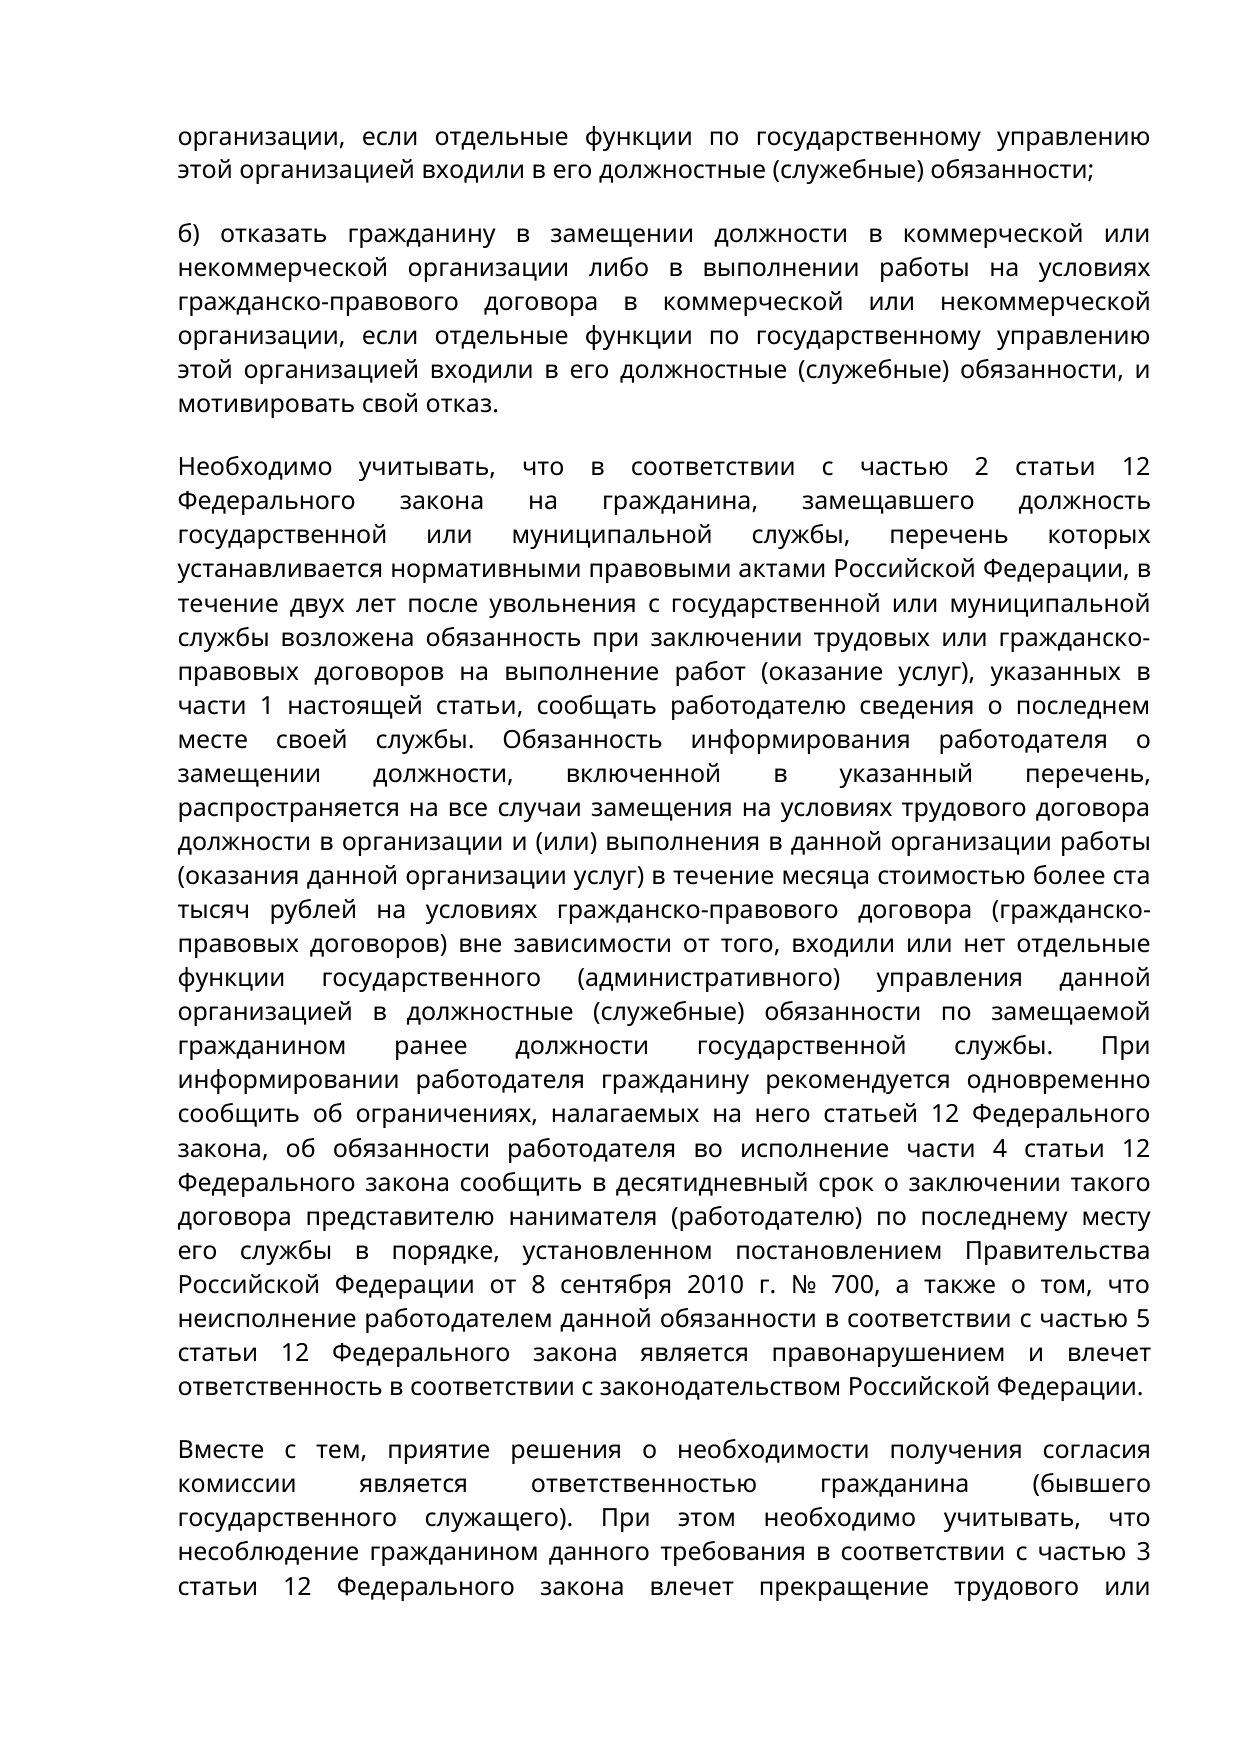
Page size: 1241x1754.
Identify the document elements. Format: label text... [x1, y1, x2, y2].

text б) отказать гражданину в замещении должности в коммерческой или некоммерческой организации либо в выполнении работы на условиях гражданско-правового договора в коммерческой или некоммерческой организации, если отдельные функции по государственному управлению этой организацией входили в его должностные (служебные) обязанности, и мотивировать свой отказ. [177, 215, 1152, 420]
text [177, 1432, 1152, 1602]
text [177, 118, 1152, 186]
text Необходимо учитывать, что в соответствии с частью 2 статьи 12 Федерального закона на гражданина, замещавшего должность государственной или муниципальной службы, перечень которых устанавливается нормативными правовыми актами Российской Федерации, в течение двух лет после увольнения с государственной или муниципальной службы возложена обязанность при заключении трудовых или гражданско-правовых договоров на выполнение работ (оказание услуг), указанных в части 1 настоящей статьи, сообщать работодателю сведения о последнем месте своей службы. Обязанность информирования работодателя о замещении должности, включенной в указанный перечень, распространяется на все случаи замещения на условиях трудового договора должности в организации и (или) выполнения в данной организации работы (оказания данной организации услуг) в течение месяца стоимостью более ста тысяч рублей на условиях гражданско-правового договора (гражданско-правовых договоров) вне зависимости от того, входили или нет отдельные функции государственного (административного) управления данной организацией в должностные (служебные) обязанности по замещаемой гражданином ранее должности государственной службы. При информировании работодателя гражданину рекомендуется одновременно сообщить об ограничениях, налагаемых на него статьей 12 Федерального закона, об обязанности работодателя во исполнение части 4 статьи 12 Федерального закона сообщить в десятидневный срок о заключении такого договора представителю нанимателя (работодателю) по последнему месту его службы в порядке, установленном постановлением Правительства Российской Федерации от 8 сентября 2010 г. № 700, а также о том, что неисполнение работодателем данной обязанности в соответствии с частью 5 статьи 12 Федерального закона является правонарушением и влечет ответственность в соответствии с законодательством Российской Федерации. [177, 449, 1152, 1403]
